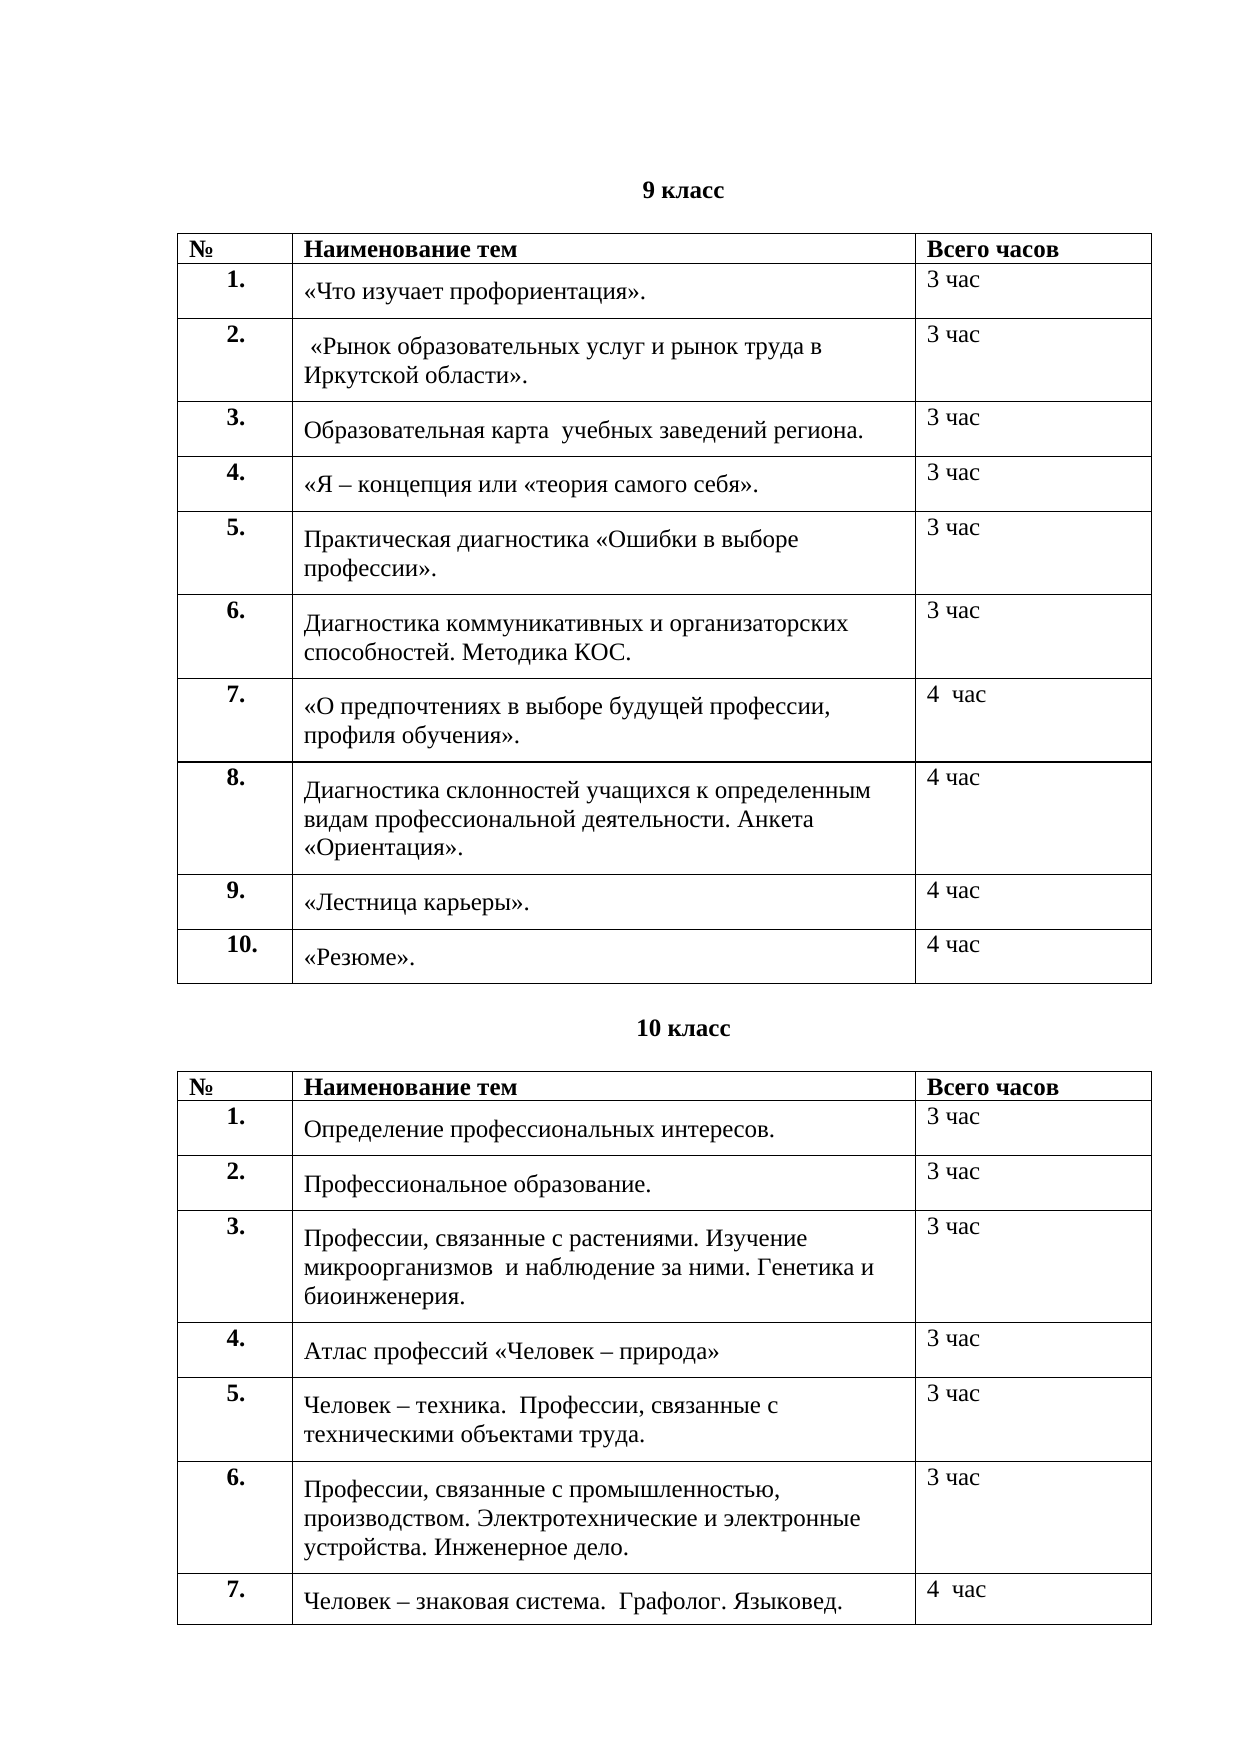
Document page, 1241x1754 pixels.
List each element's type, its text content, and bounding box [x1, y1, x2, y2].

table_cell [178, 402, 292, 456]
table_cell [178, 1462, 292, 1573]
table_cell [178, 679, 292, 761]
table_cell Профессиональное образование. [293, 1156, 915, 1210]
table_cell 4 час [916, 875, 1151, 928]
table_cell [178, 930, 292, 983]
table_cell [178, 1211, 292, 1322]
table_cell «Лестница карьеры». [293, 875, 915, 928]
table_cell [178, 595, 292, 678]
table_cell [178, 264, 292, 318]
text 10 класс [215, 1013, 1152, 1042]
table_cell «Резюме». [293, 930, 915, 983]
table_cell Практическая диагностика «Ошибки в выборе профессии». [293, 512, 915, 594]
table_cell 4 час [916, 930, 1151, 983]
table_cell 3 час [916, 1462, 1151, 1573]
table_cell 3 час [916, 512, 1151, 594]
table_cell 3 час [916, 1211, 1151, 1322]
table_cell [178, 1378, 292, 1461]
table_cell 3 час [916, 1378, 1151, 1461]
table_cell «О предпочтениях в выборе будущей профессии, профиля обучения». [293, 679, 915, 761]
text 9 класс [215, 176, 1152, 204]
table_cell [178, 1156, 292, 1210]
table_cell 3 час [916, 1101, 1151, 1155]
table_cell [178, 457, 292, 511]
table_cell [178, 875, 292, 928]
table_cell «Что изучает профориентация». [293, 264, 915, 318]
table_cell 3 час [916, 457, 1151, 511]
table_header № [178, 234, 292, 263]
table_cell Атлас профессий «Человек – природа» [293, 1323, 915, 1377]
table_cell 3 час [916, 1156, 1151, 1210]
table_cell [178, 319, 292, 401]
table_cell Образовательная карта учебных заведений региона. [293, 402, 915, 456]
table_header Всего часов [916, 234, 1151, 263]
table_cell Профессии, связанные с растениями. Изучение микроорганизмов и наблюдение за ними. Генетика и биоинженерия. [293, 1211, 915, 1322]
table_cell 3 час [916, 264, 1151, 318]
table_cell 3 час [916, 319, 1151, 401]
table_cell «Я – концепция или «теория самого себя». [293, 457, 915, 511]
table_cell 3 час [916, 402, 1151, 456]
table_cell [178, 1574, 292, 1623]
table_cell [293, 1574, 915, 1623]
table_header Наименование тем [293, 1072, 915, 1100]
table_cell Диагностика коммуникативных и организаторских способностей. Методика КОС. [293, 595, 915, 678]
table_cell «Рынок образовательных услуг и рынок труда в Иркутской области». [293, 319, 915, 401]
table_cell 4 час [916, 1574, 1151, 1623]
table_cell Определение профессиональных интересов. [293, 1101, 915, 1155]
table_header Наименование тем [293, 234, 915, 263]
table_cell [178, 512, 292, 594]
table_cell [178, 1101, 292, 1155]
table_header Всего часов [916, 1072, 1151, 1100]
table_cell Диагностика склонностей учащихся к определенным видам профессиональной деятельности. Анкета «Ориентация». [293, 763, 915, 874]
table_cell 4 час [916, 763, 1151, 874]
table_header № [178, 1072, 292, 1100]
table_cell Человек – техника. Профессии, связанные с техническими объектами труда. [293, 1378, 915, 1461]
table_cell [178, 1323, 292, 1377]
table_cell 3 час [916, 1323, 1151, 1377]
table_cell 3 час [916, 595, 1151, 678]
table_cell Профессии, связанные с промышленностью, производством. Электротехнические и электронные устройства. Инженерное дело. [293, 1462, 915, 1573]
table_cell 4 час [916, 679, 1151, 761]
table_cell [178, 763, 292, 874]
